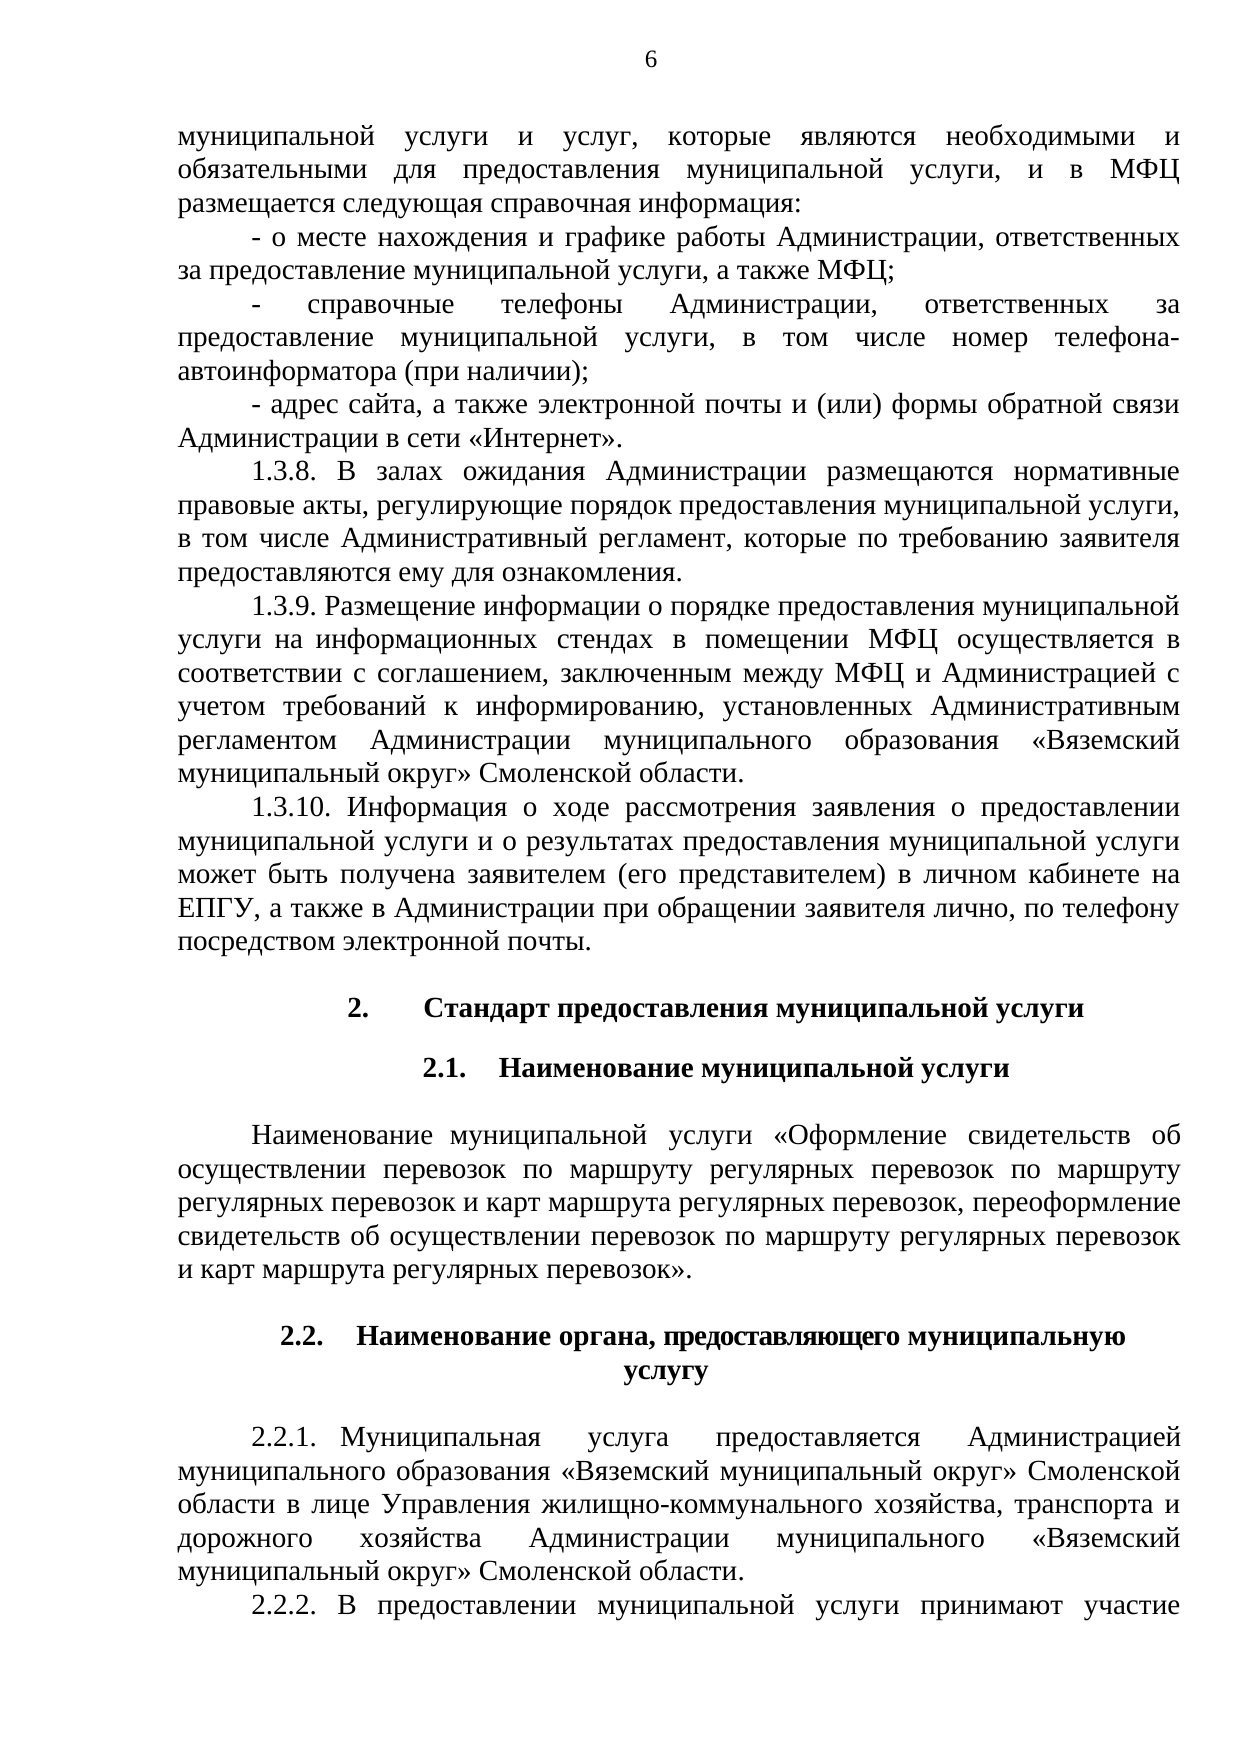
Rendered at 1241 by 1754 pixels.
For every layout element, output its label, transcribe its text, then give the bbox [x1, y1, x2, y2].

list 1.3.9. Размещение информации о порядке предоставления муниципальной услуги на информационных стендах в помещении МФЦ осуществляется в соответствии с соглашением, заключенным между МФЦ и Администрацией с учетом требований к информированию, установленных Административным регламентом Администрации муниципального образования «Вяземский муниципальный округ» Смоленской области. [177, 588, 1181, 789]
text - адрес сайта, а также электронной почты и (или) формы обратной связи Администрации в сети «Интернет». [177, 386, 1181, 453]
list Наименование муниципальной услуги [177, 1050, 1181, 1084]
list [177, 1587, 1181, 1620]
list Муниципальная услуга предоставляется Администрацией муниципального образования «Вяземский муниципальный округ» Смоленской области в лице Управления жилищно-коммунального хозяйства, транспорта и дорожного хозяйства Администрации муниципального «Вяземский муниципальный округ» Смоленской области. [177, 1419, 1181, 1587]
text 1.3.10. Информация о ходе рассмотрения заявления о предоставлении муниципальной услуги и о результатах предоставления муниципальной услуги может быть получена заявителем (его представителем) в личном кабинете на ЕПГУ, а также в Администрации при обращении заявителя лично, по телефону посредством электронной почты. [177, 789, 1181, 957]
text - справочные телефоны Администрации, ответственных за предоставление муниципальной услуги, в том числе номер телефона-автоинформатора (при наличии); [177, 286, 1181, 386]
list Наименование муниципальной услуги «Оформление свидетельств об осуществлении перевозок по маршруту регулярных перевозок по маршруту регулярных перевозок и карт маршрута регулярных перевозок, переоформление свидетельств об осуществлении перевозок по маршруту регулярных перевозок и карт маршрута регулярных перевозок». [177, 1117, 1181, 1285]
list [177, 118, 1181, 219]
list Наименование органа, предоставляющего муниципальную услугу [177, 1318, 1155, 1386]
text - о месте нахождения и графике работы Администрации, ответственных за предоставление муниципальной услуги, а также МФЦ; [177, 219, 1181, 286]
text 1.3.8. В залах ожидания Администрации размещаются нормативные правовые акты, регулирующие порядок предоставления муниципальной услуги, в том числе Административный регламент, которые по требованию заявителя предоставляются ему для ознакомления. [177, 453, 1181, 588]
list Стандарт предоставления муниципальной услуги [177, 990, 1181, 1050]
